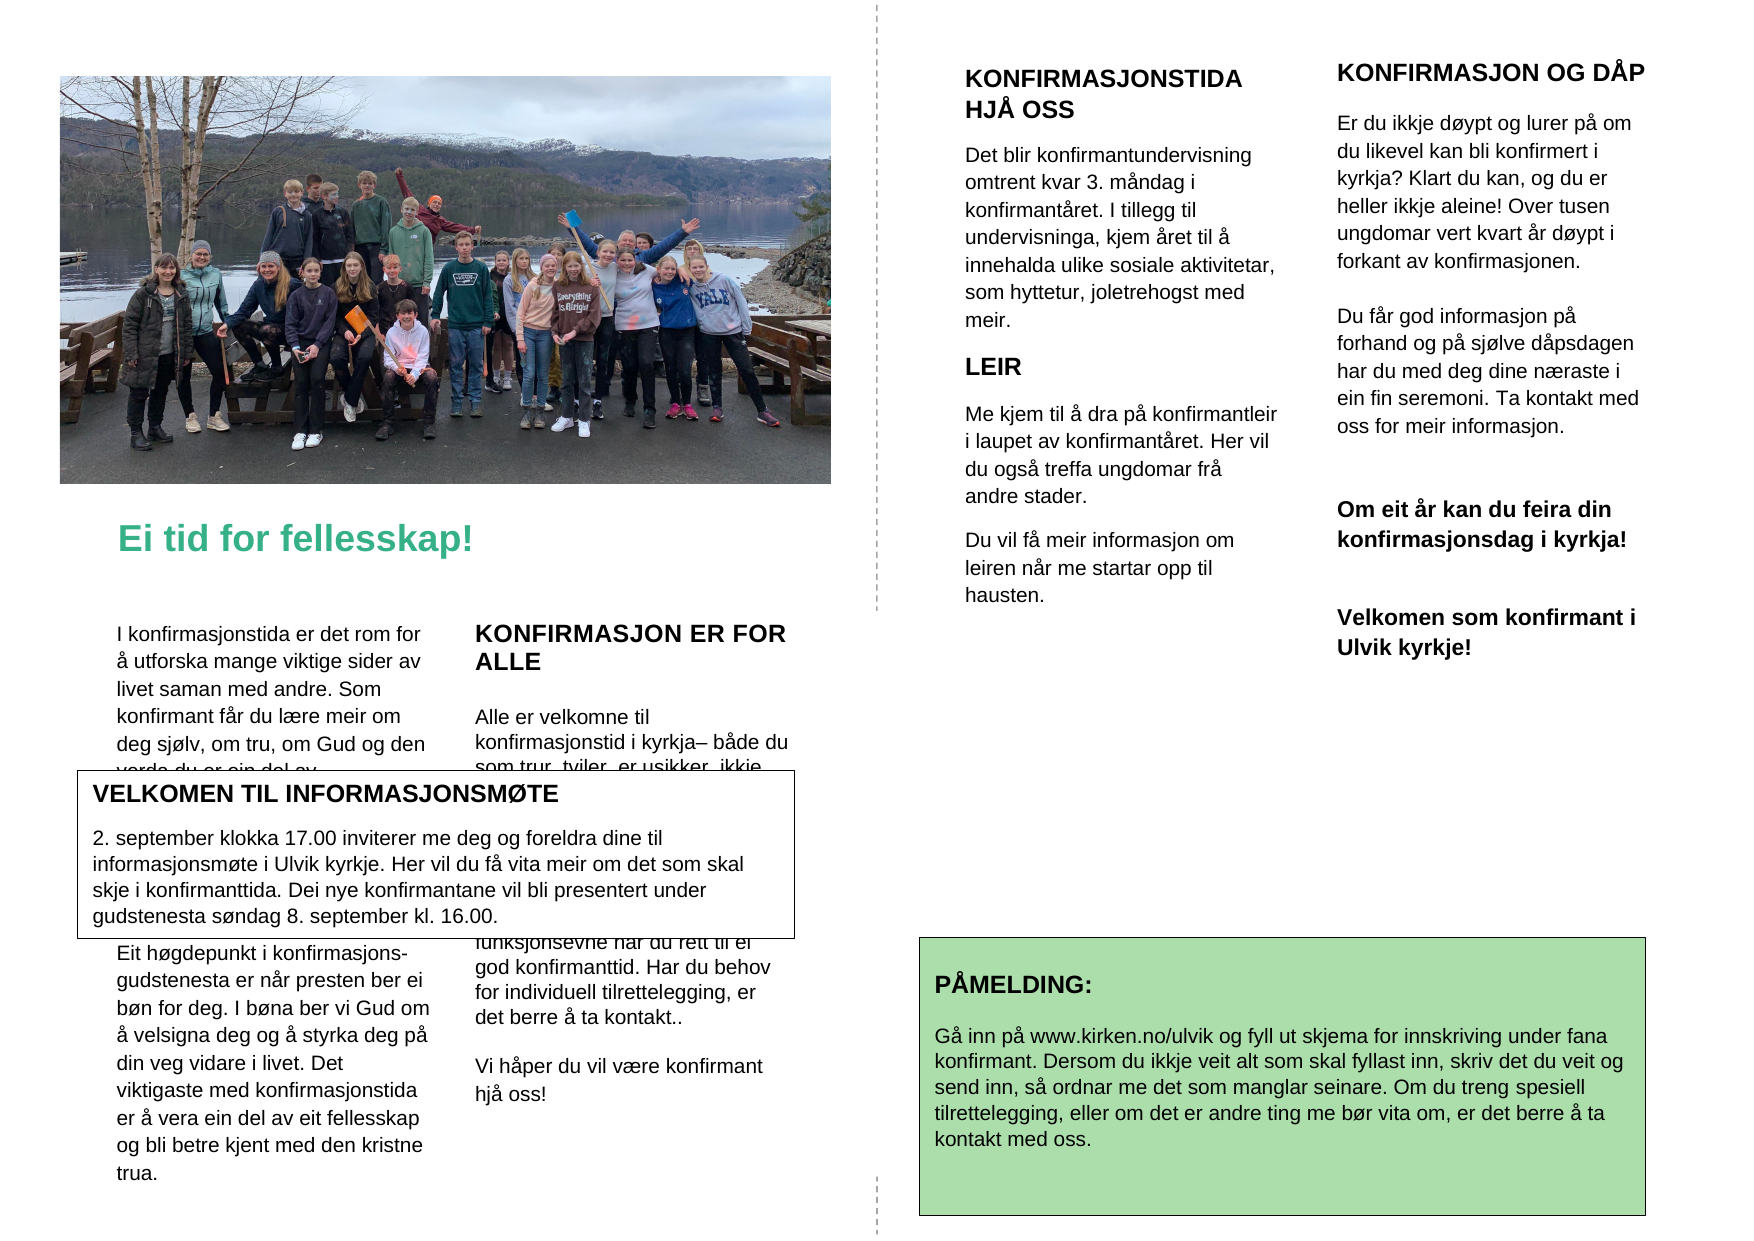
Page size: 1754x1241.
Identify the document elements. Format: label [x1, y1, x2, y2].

picture [59, 76, 831, 484]
